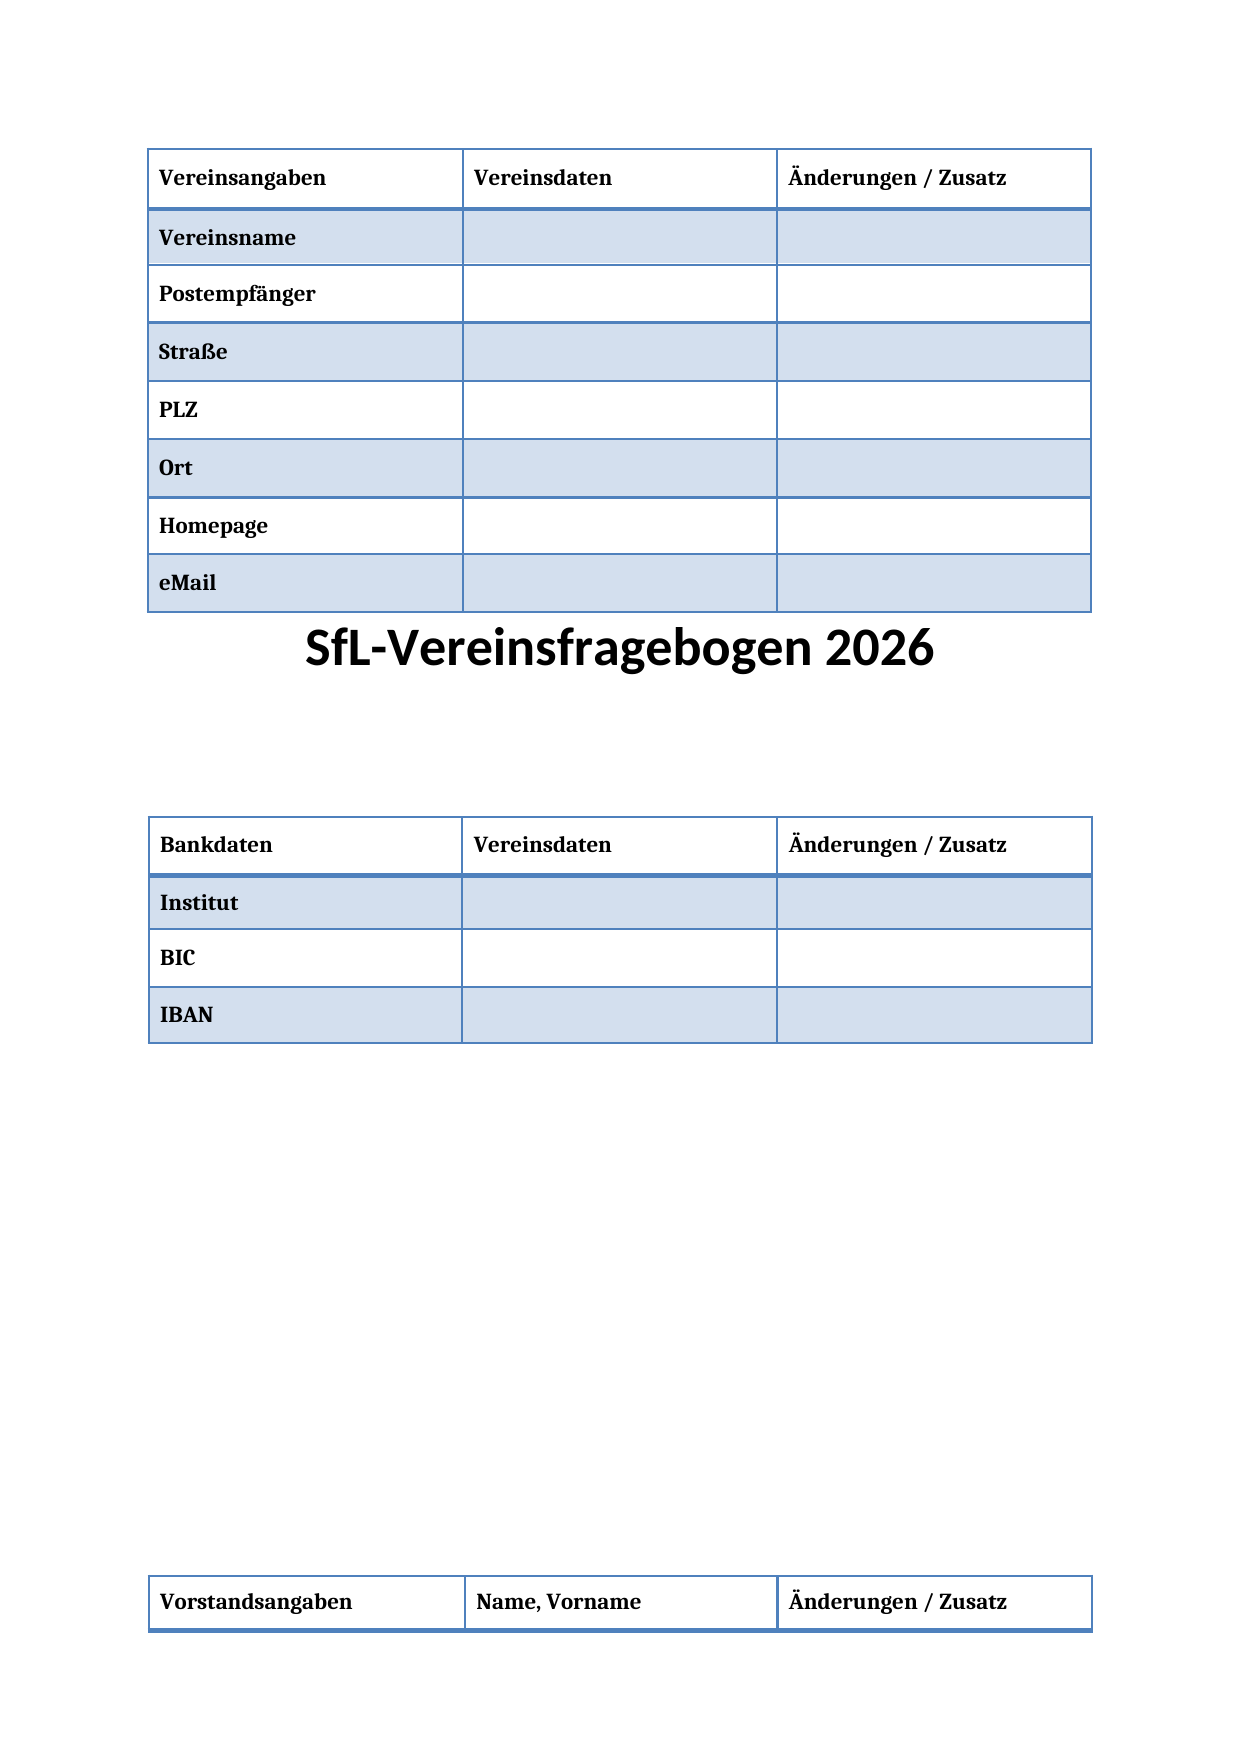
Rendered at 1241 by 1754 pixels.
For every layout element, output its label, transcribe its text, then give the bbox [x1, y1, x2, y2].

table_cell BIC [150, 930, 461, 986]
table_cell [778, 440, 1090, 496]
table_header Änderungen / Zusatz [779, 1577, 1091, 1628]
table_cell Postempfänger [149, 266, 462, 321]
table_cell [778, 211, 1090, 263]
table_cell [464, 499, 776, 553]
table_cell [464, 324, 776, 380]
table_cell [464, 555, 776, 611]
table_cell [778, 324, 1090, 380]
table_cell eMail [149, 555, 462, 611]
table_cell [778, 382, 1090, 438]
table_header Name, Vorname [466, 1577, 776, 1628]
table_cell [778, 930, 1091, 986]
table_cell [464, 266, 776, 321]
table_cell [464, 440, 776, 496]
table_cell Vereinsname [149, 211, 462, 263]
table_cell [778, 266, 1090, 321]
table_cell [464, 382, 776, 438]
table_cell [463, 878, 776, 928]
table_header Vereinsangaben [149, 150, 462, 207]
table_cell Ort [149, 440, 462, 496]
table_cell Institut [150, 878, 461, 928]
table_cell IBAN [150, 988, 461, 1042]
table_header Vereinsdaten [463, 818, 776, 873]
table_cell [464, 211, 776, 263]
table_header Änderungen / Zusatz [778, 150, 1090, 207]
table_header Bankdaten [150, 818, 461, 873]
text SfL-Vereinsfragebogen 2026 [148, 613, 1093, 679]
table_cell [778, 878, 1091, 928]
table_header Änderungen / Zusatz [778, 818, 1091, 873]
table_cell [778, 499, 1090, 553]
table_header Vorstandsangaben [150, 1577, 464, 1628]
table_cell [778, 988, 1091, 1042]
table_cell Straße [149, 324, 462, 380]
table_cell PLZ [149, 382, 462, 438]
table_cell [463, 988, 776, 1042]
table_header Vereinsdaten [464, 150, 776, 207]
table_cell [778, 555, 1090, 611]
table_cell Homepage [149, 499, 462, 553]
table_cell [463, 930, 776, 986]
